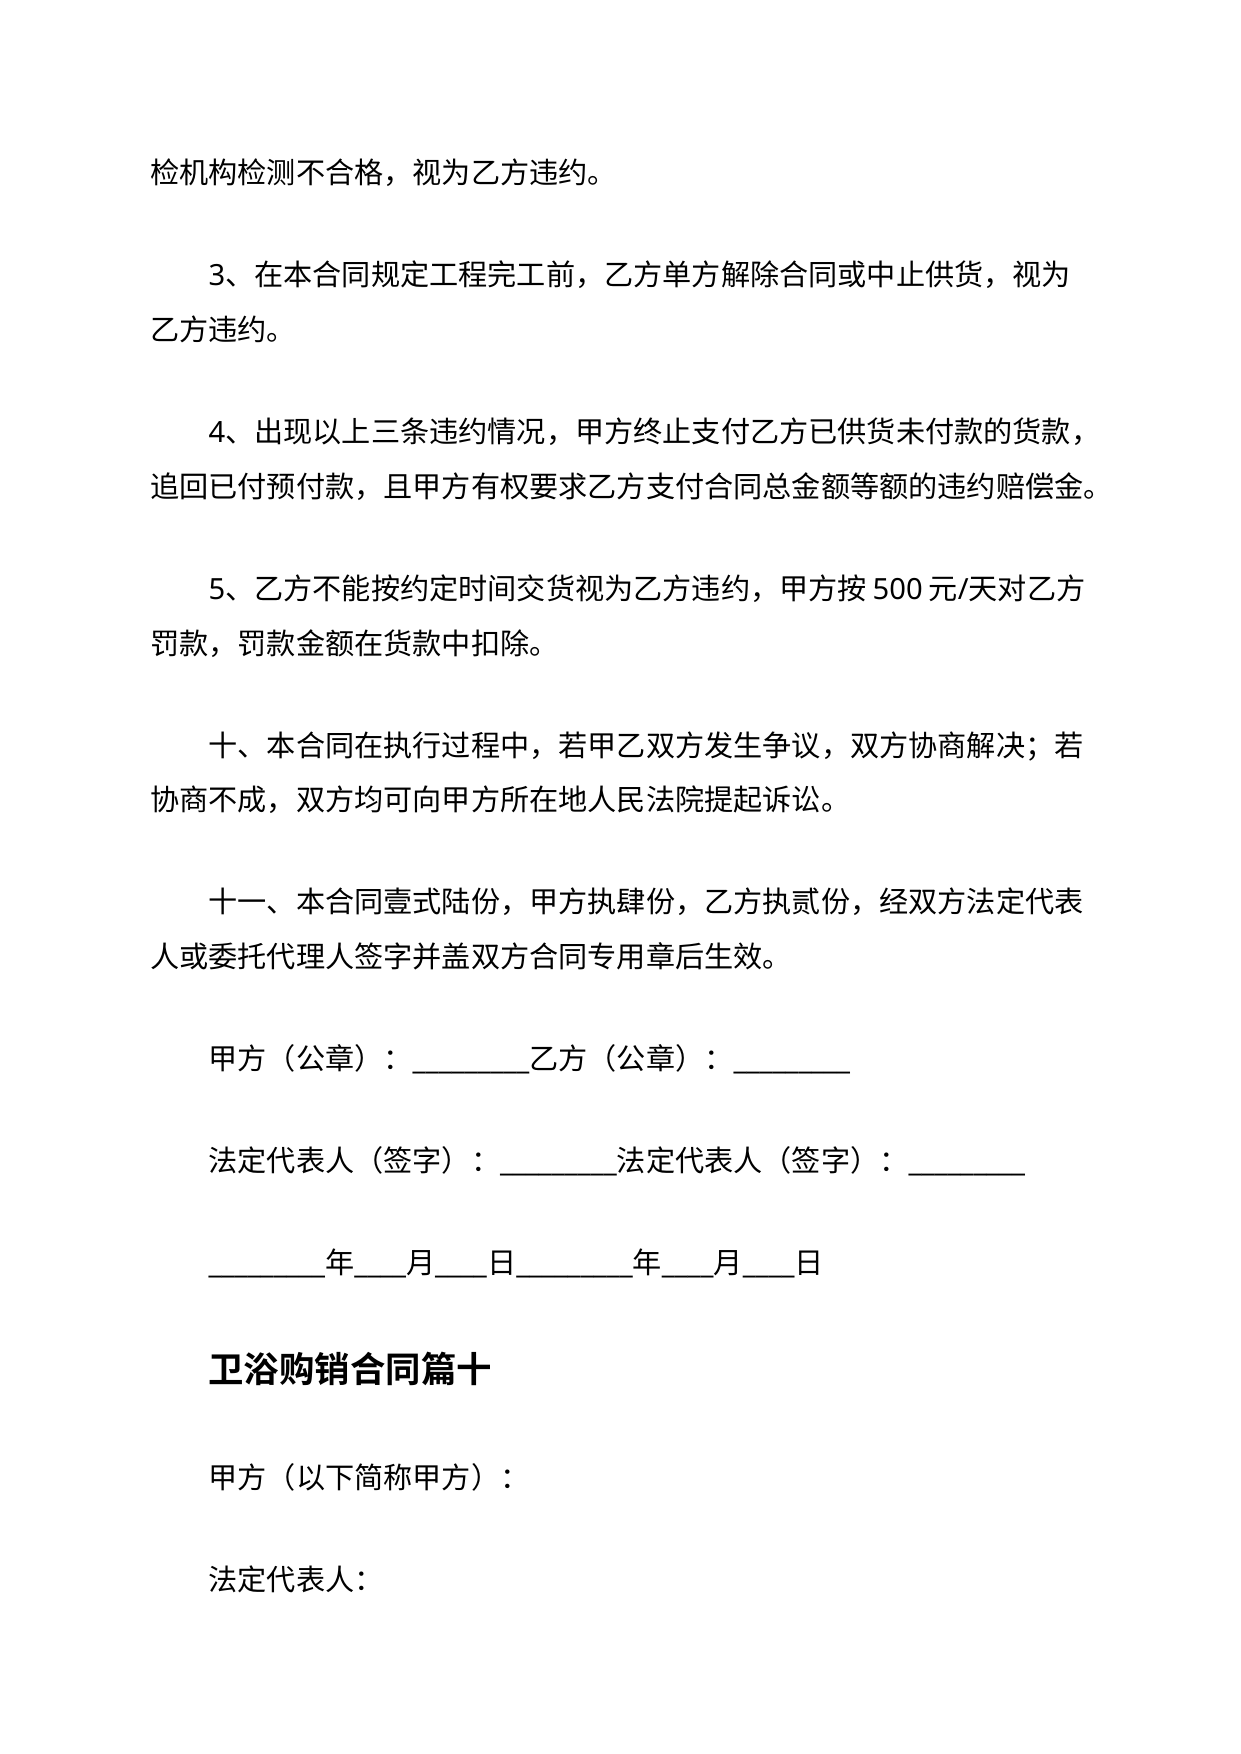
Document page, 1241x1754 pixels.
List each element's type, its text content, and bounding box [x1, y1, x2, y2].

text 卫浴购销合同篇十 [150, 1341, 1090, 1393]
text 甲方（以下简称甲方）： [150, 1455, 1090, 1497]
text _________年____月____日_________年____月____日 [150, 1239, 1090, 1282]
text 十、本合同在执行过程中，若甲乙双方发生争议，双方协商解决；若协商不成，双方均可向甲方所在地人民法院提起诉讼。 [150, 722, 1090, 819]
text 3、在本合同规定工程完工前，乙方单方解除合同或中止供货，视为乙方违约。 [150, 252, 1090, 349]
text 甲方（公章）：_________乙方（公章）：_________ [150, 1035, 1090, 1078]
text 5、乙方不能按约定时间交货视为乙方违约，甲方按500元/天对乙方罚款，罚款金额在货款中扣除。 [150, 565, 1090, 663]
text 法定代表人： [150, 1557, 1090, 1599]
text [150, 150, 1090, 192]
text 4、出现以上三条违约情况，甲方终止支付乙方已供货未付款的货款，追回已付预付款，且甲方有权要求乙方支付合同总金额等额的违约赔偿金。 [150, 408, 1090, 506]
text 十一、本合同壹式陆份，甲方执肆份，乙方执贰份，经双方法定代表人或委托代理人签字并盖双方合同专用章后生效。 [150, 879, 1090, 976]
text 法定代表人（签字）：_________法定代表人（签字）：_________ [150, 1137, 1090, 1180]
